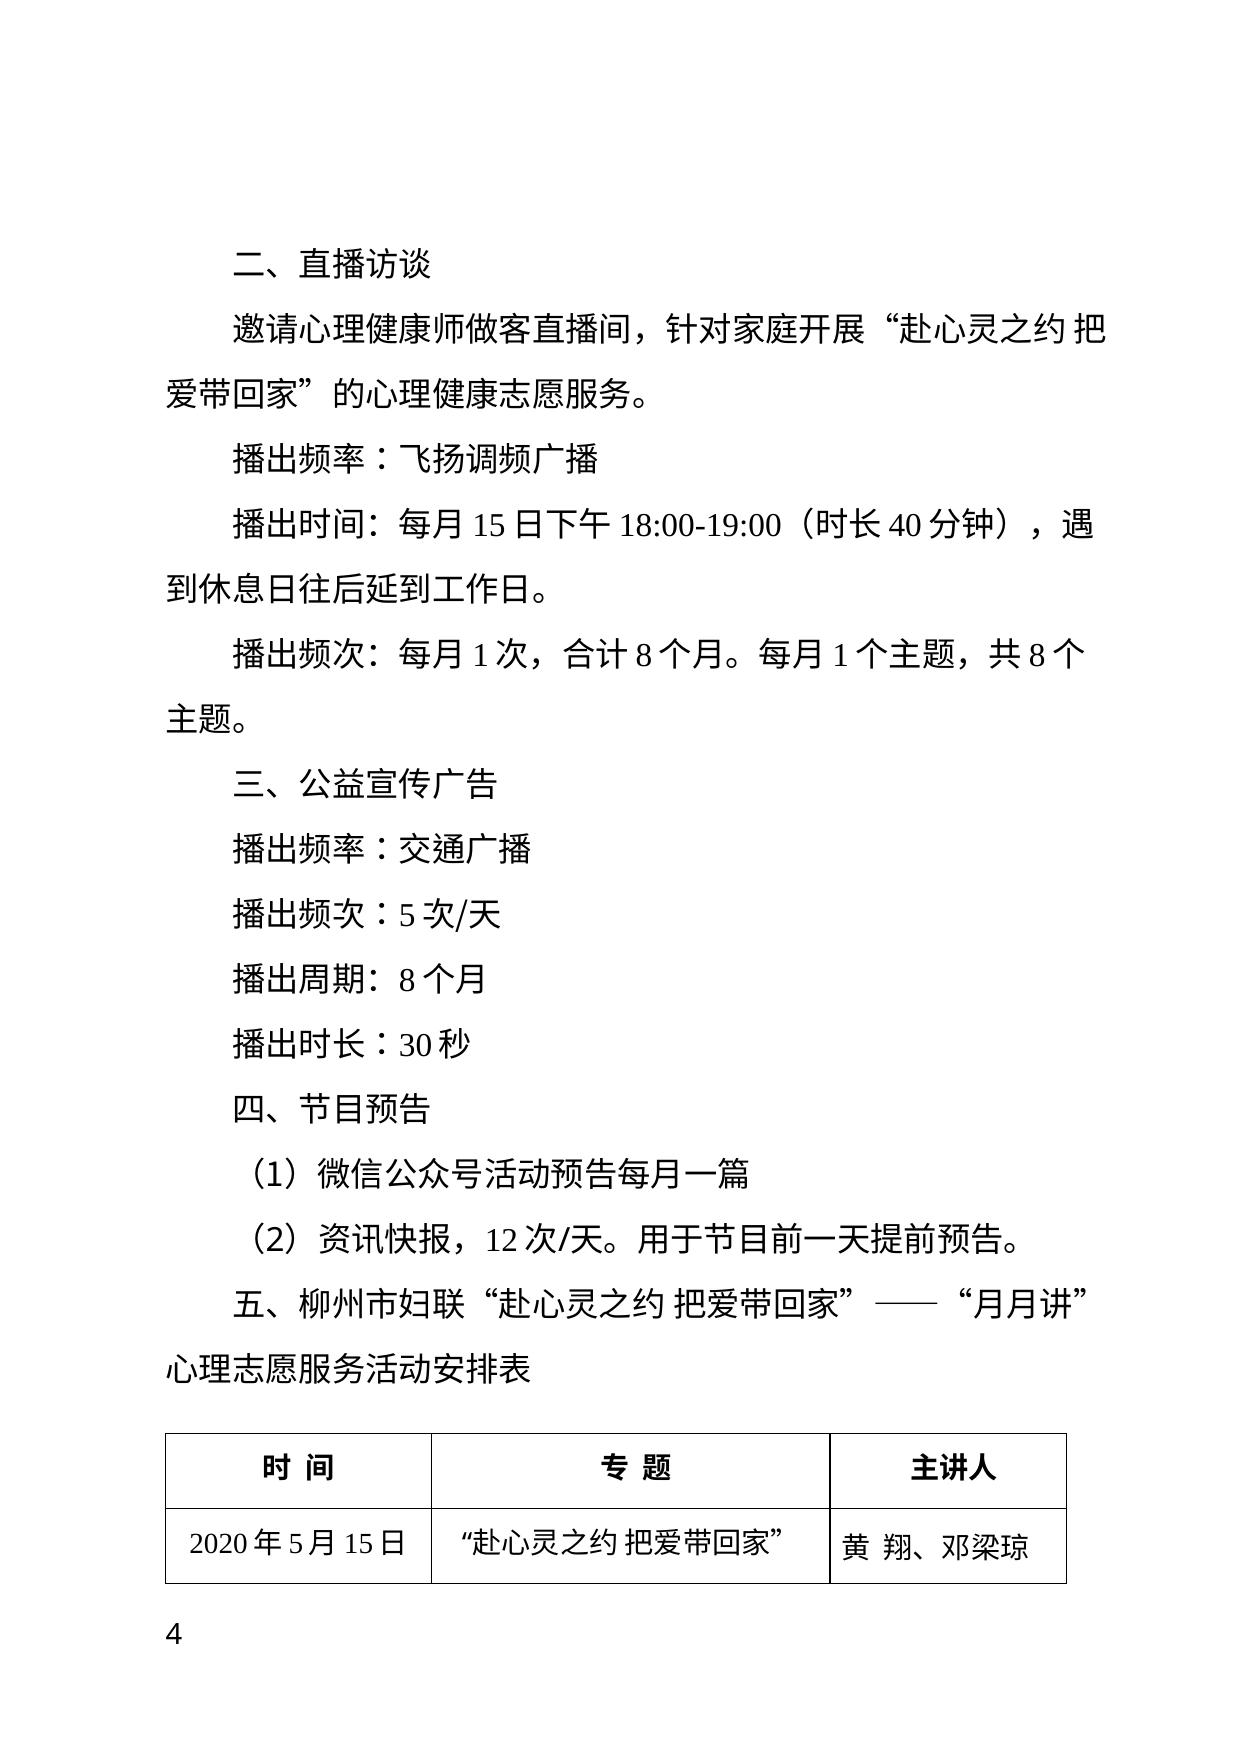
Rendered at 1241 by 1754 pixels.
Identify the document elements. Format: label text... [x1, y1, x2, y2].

text （1）微信公众号活动预告每月一篇 [165, 1140, 1107, 1205]
table_header 专 题 [432, 1434, 829, 1507]
text 四、节目预告 [165, 1075, 1107, 1140]
text 播出周期：8个月 [165, 945, 1107, 1010]
table_header 主讲人 [831, 1434, 1066, 1507]
text 三、公益宣传广告 [165, 750, 1107, 815]
text 邀请心理健康师做客直播间，针对家庭开展“赴心灵之约 把爱带回家”的心理健康志愿服务。 [165, 295, 1107, 425]
subtitle 二、直播访谈 [165, 230, 1107, 295]
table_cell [432, 1509, 829, 1583]
text 播出频率：飞扬调频广播 [165, 425, 1107, 490]
table_cell 黄 翔、邓梁琼 [831, 1509, 1066, 1583]
text （2）资讯快报，12次/天。用于节目前一天提前预告。 [165, 1205, 1107, 1270]
table_header 时 间 [166, 1434, 431, 1507]
text 播出频次：每月1次，合计8个月。每月1个主题，共8个主题。 [165, 620, 1107, 750]
text 播出时长：30秒 [165, 1010, 1107, 1075]
text 播出时间：每月15日下午18:00-19:00（时长40分钟），遇到休息日往后延到工作日。 [165, 490, 1107, 620]
text 播出频次：5次/天 [165, 880, 1107, 945]
text 播出频率：交通广播 [165, 815, 1107, 880]
text 五、柳州市妇联“赴心灵之约 把爱带回家”——“月月讲”心理志愿服务活动安排表 [165, 1270, 1107, 1400]
table_cell （星期五） [166, 1509, 431, 1583]
